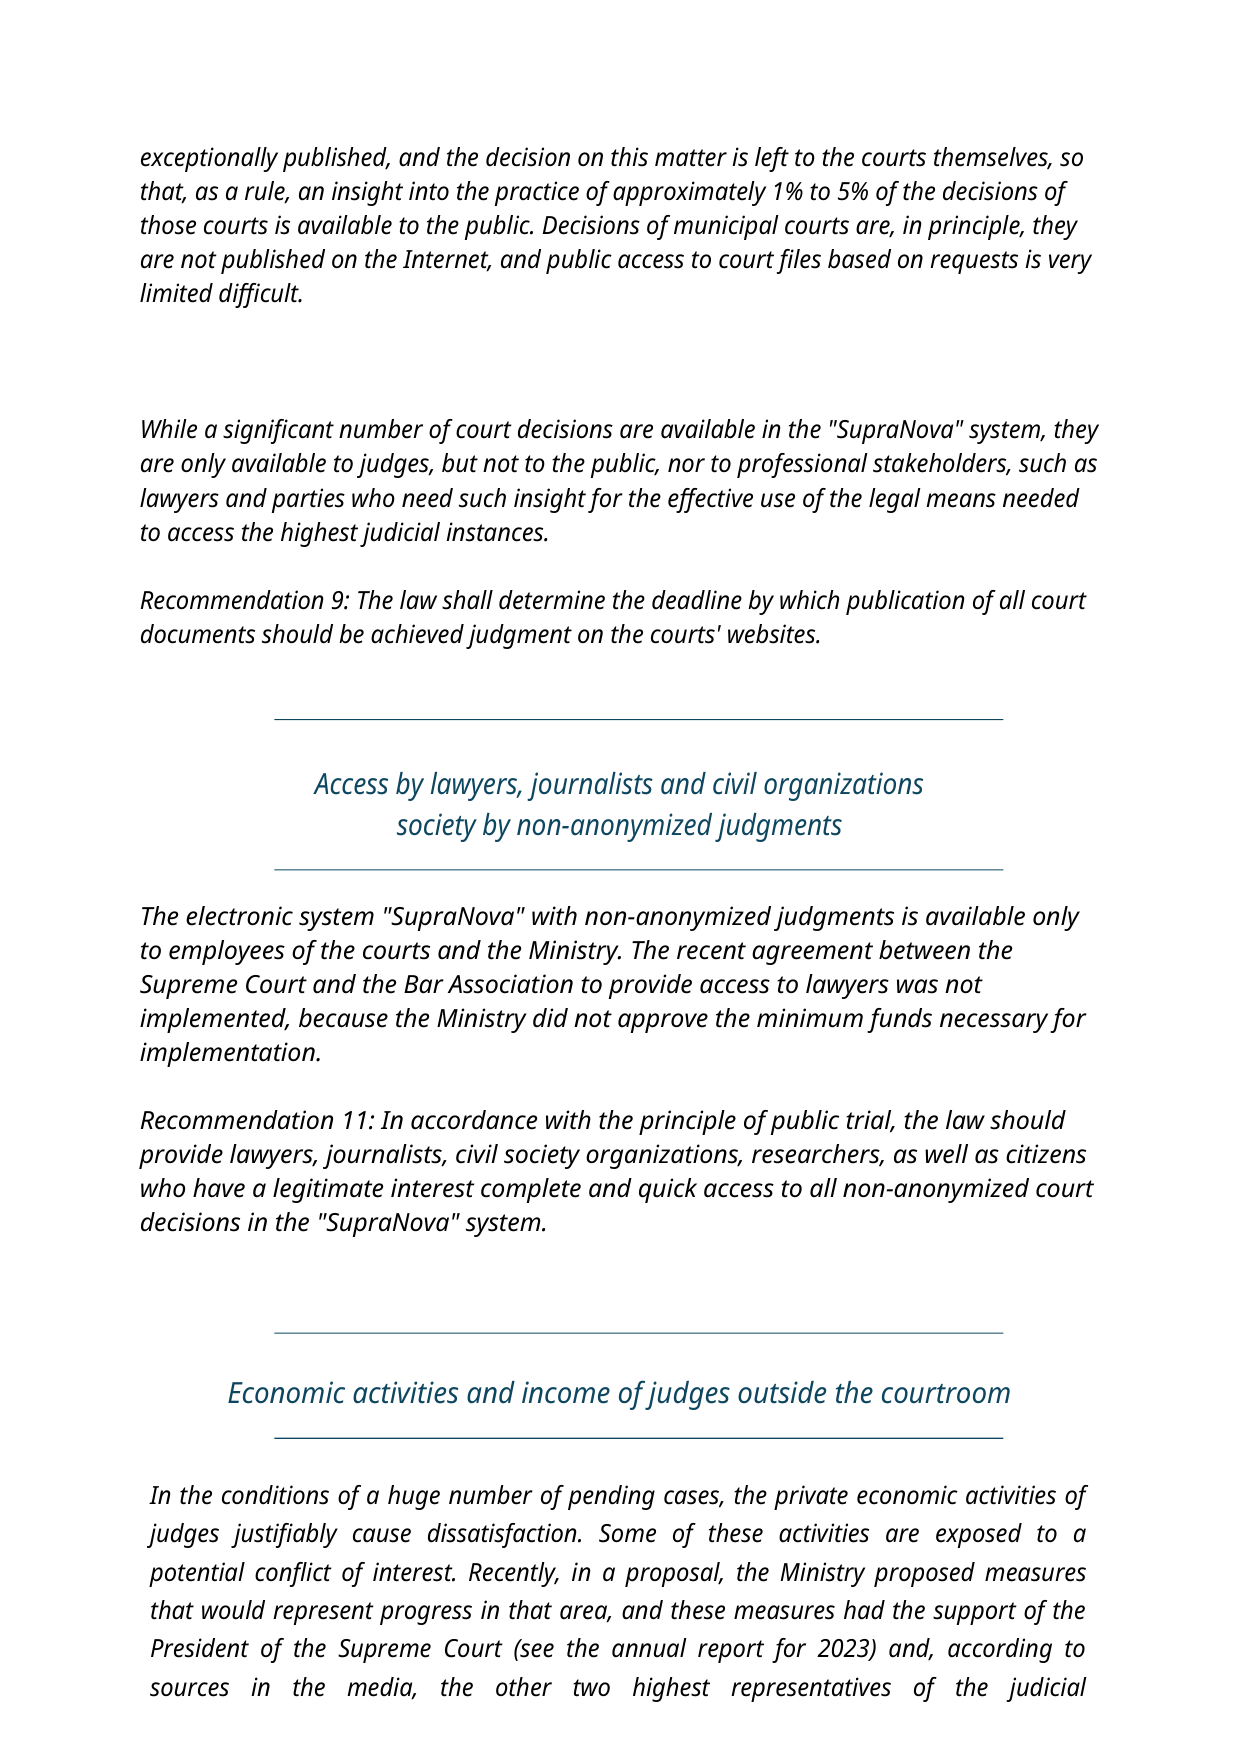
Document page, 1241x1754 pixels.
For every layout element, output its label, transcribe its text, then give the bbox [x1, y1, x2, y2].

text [139, 139, 1103, 310]
text society by non-anonymized judgments [139, 804, 1103, 844]
text Access by lawyers, journalists and civil organizations [139, 763, 1103, 803]
text Economic activities and income of judges outside the courtroom [139, 1373, 1103, 1412]
text The electronic system "SupraNova" with non-anonymized judgments is available only to employees of the courts and the Ministry. The recent agreement between the Supreme Court and the Bar Association to provide access to lawyers was not implemented, because the Ministry did not approve the minimum funds necessary for implementation. [139, 898, 1103, 1069]
text Recommendation 9: The law shall determine the deadline by which publication of all court documents should be achieved judgment on the courts' websites. [139, 582, 1103, 651]
text While a significant number of court decisions are available in the "SupraNova" system, they are only available to judges, but not to the public, nor to professional stakeholders, such as lawyers and parties who need such insight for the effective use of the legal means needed to access the highest judicial instances. [139, 412, 1103, 548]
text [150, 1477, 1091, 1703]
text Recommendation 11: In accordance with the principle of public trial, the law should provide lawyers, journalists, civil society organizations, researchers, as well as citizens who have a legitimate interest complete and quick access to all non-anonymized court decisions in the "SupraNova" system. [139, 1103, 1103, 1239]
